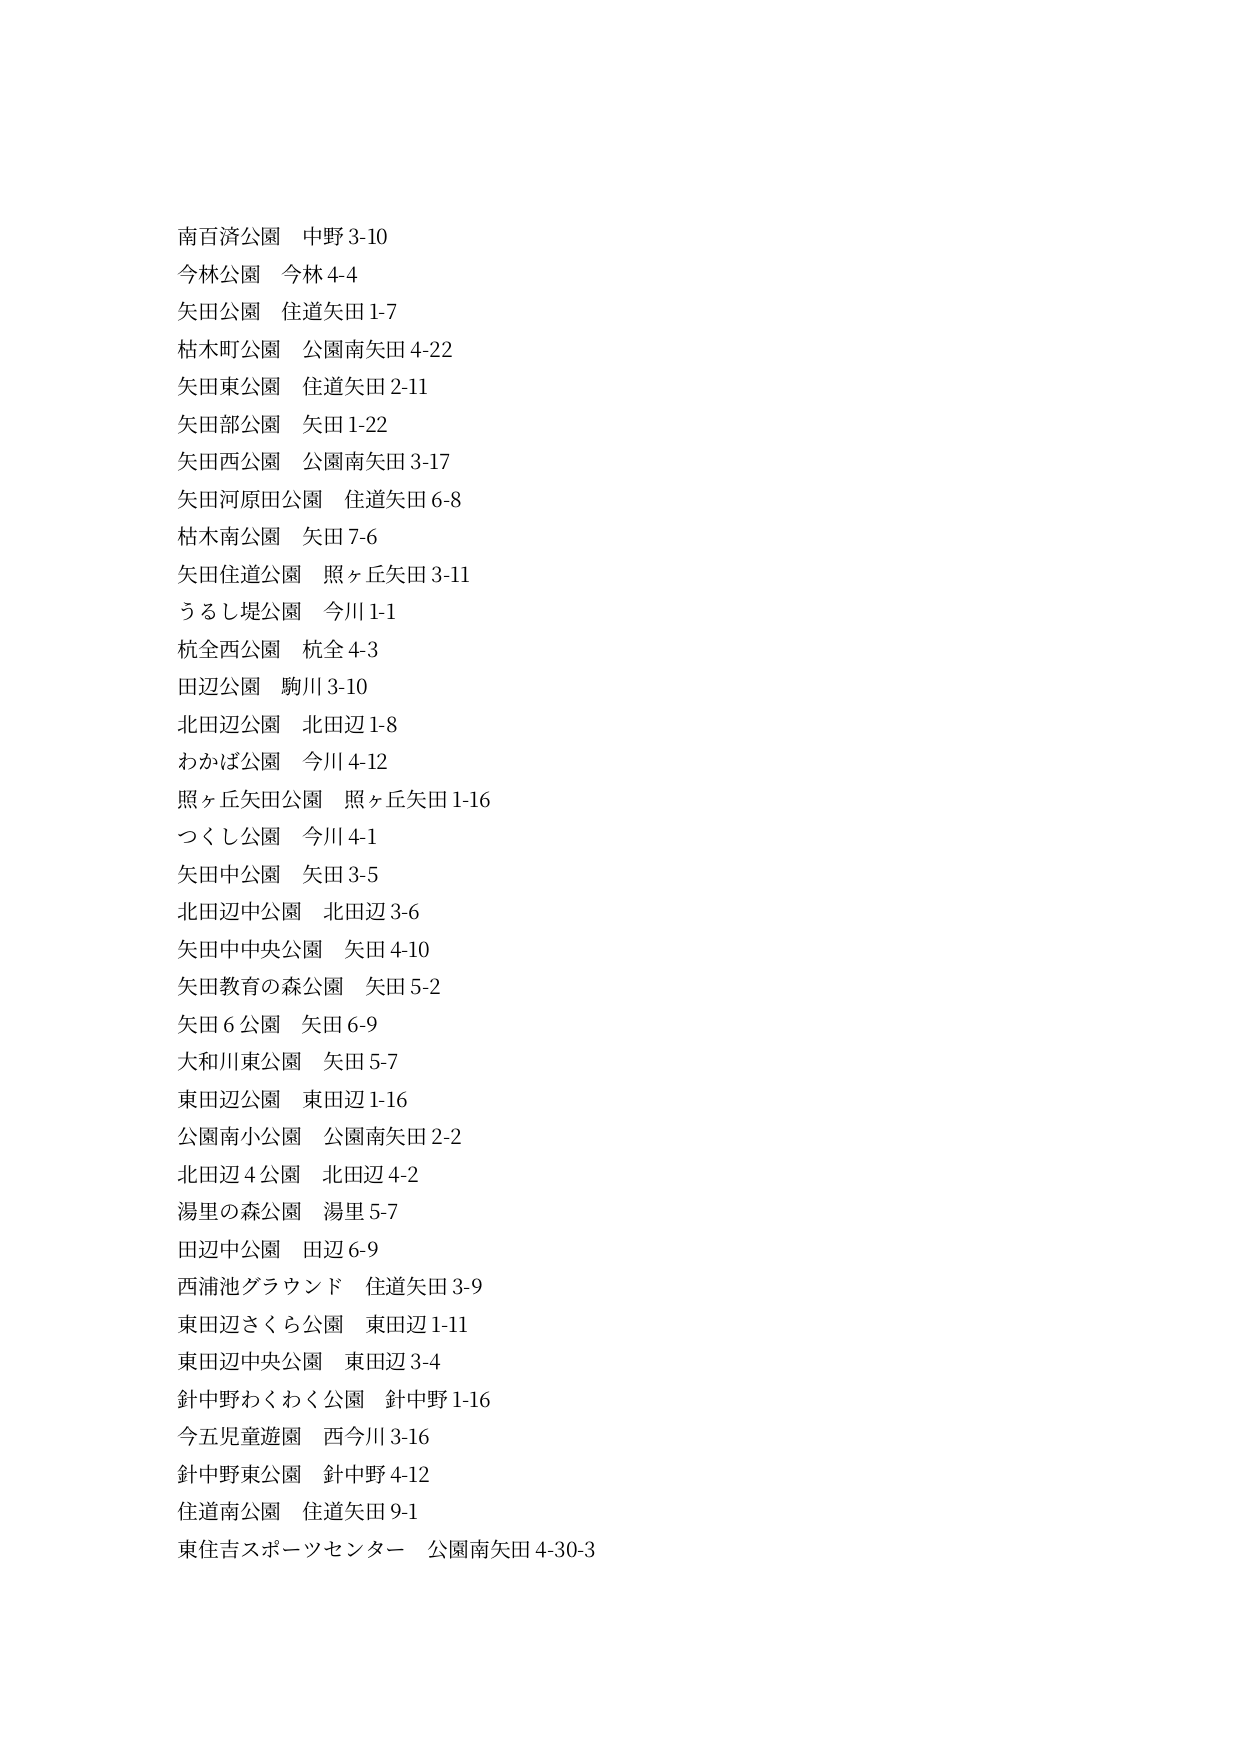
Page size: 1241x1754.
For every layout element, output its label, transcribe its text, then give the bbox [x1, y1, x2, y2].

text 矢田中中央公園 矢田4-10 [177, 929, 1063, 967]
text 矢田部公園 矢田1-22 [177, 404, 1063, 442]
text 東田辺中央公園 東田辺3-4 [177, 1342, 1063, 1379]
text 矢田西公園 公園南矢田3-17 [177, 442, 1063, 479]
text 湯里の森公園 湯里5-7 [177, 1192, 1063, 1229]
text 東田辺さくら公園 東田辺1-11 [177, 1304, 1063, 1342]
text 針中野東公園 針中野4-12 [177, 1454, 1063, 1492]
text 枯木町公園 公園南矢田4-22 [177, 329, 1063, 367]
text つくし公園 今川4-1 [177, 817, 1063, 854]
text 北田辺中公園 北田辺3-6 [177, 892, 1063, 929]
text 矢田東公園 住道矢田2-11 [177, 367, 1063, 404]
text 針中野わくわく公園 針中野1-16 [177, 1379, 1063, 1417]
text 今五児童遊園 西今川3-16 [177, 1417, 1063, 1454]
text 杭全西公園 杭全4-3 [177, 629, 1063, 667]
text 矢田6公園 矢田6-9 [177, 1004, 1063, 1042]
text 北田辺公園 北田辺1-8 [177, 704, 1063, 742]
text 東田辺公園 東田辺1-16 [177, 1079, 1063, 1117]
text 枯木南公園 矢田7-6 [177, 517, 1063, 554]
text 北田辺4公園 北田辺4-2 [177, 1154, 1063, 1192]
text 西浦池グラウンド 住道矢田3-9 [177, 1267, 1063, 1304]
text 田辺中公園 田辺6-9 [177, 1229, 1063, 1267]
text 照ヶ丘矢田公園 照ヶ丘矢田1-16 [177, 779, 1063, 817]
text 大和川東公園 矢田5-7 [177, 1042, 1063, 1079]
text 今林公園 今林4-4 [177, 254, 1063, 292]
text うるし堤公園 今川1-1 [177, 592, 1063, 629]
text 田辺公園 駒川3-10 [177, 667, 1063, 704]
text 矢田中公園 矢田3-5 [177, 854, 1063, 892]
text 矢田住道公園 照ヶ丘矢田3-11 [177, 554, 1063, 592]
text 矢田教育の森公園 矢田5-2 [177, 967, 1063, 1004]
text 公園南小公園 公園南矢田2-2 [177, 1117, 1063, 1154]
text わかば公園 今川4-12 [177, 742, 1063, 779]
text 矢田公園 住道矢田1-7 [177, 292, 1063, 329]
text 矢田河原田公園 住道矢田6-8 [177, 479, 1063, 517]
text 住道南公園 住道矢田9-1 [177, 1492, 1063, 1529]
text 南百済公園 中野3-10 [177, 217, 1063, 254]
text 東住吉スポーツセンター 公園南矢田4-30-3 [177, 1529, 1063, 1567]
